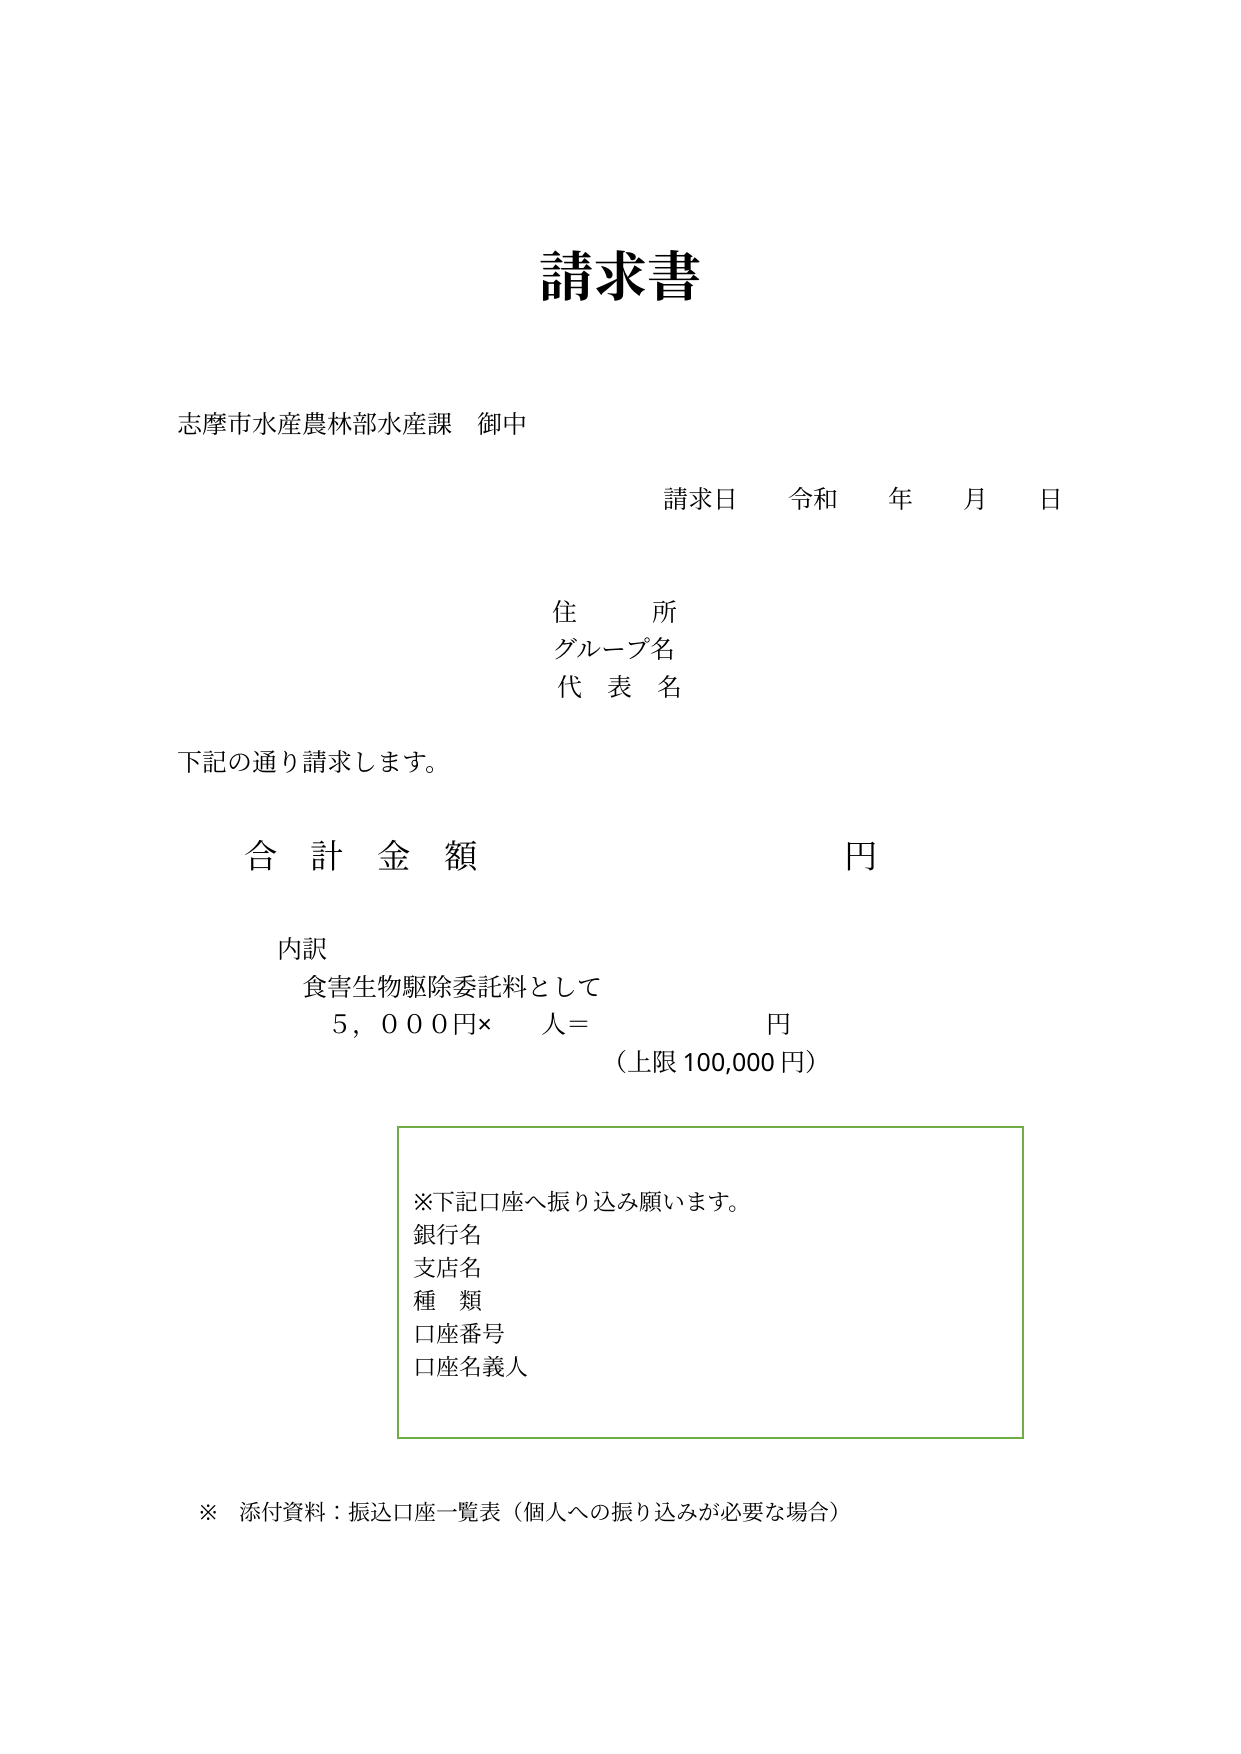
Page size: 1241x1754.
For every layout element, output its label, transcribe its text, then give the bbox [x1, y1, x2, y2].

text 食害生物駆除委託料として [177, 967, 1063, 1004]
text （上限100,000円） [177, 1042, 1063, 1079]
text 請求書 [177, 217, 1063, 329]
text 下記の通り請求します。 [177, 742, 1063, 779]
text 合 計 金 額 円 [177, 817, 1063, 892]
text グループ名 [177, 629, 1063, 667]
text ５，０００円× 人＝ 円 [177, 1004, 1063, 1042]
text 志摩市水産農林部水産課 御中 [177, 404, 1063, 442]
text 住 所 [177, 592, 1063, 629]
text 内訳 [177, 929, 1063, 967]
text 代 表 名 [177, 667, 1063, 704]
text ※ 添付資料：振込口座一覧表（個人への振り込みが必要な場合） [177, 1492, 1063, 1529]
text 請求日 令和 年 月 日 [177, 479, 1063, 517]
